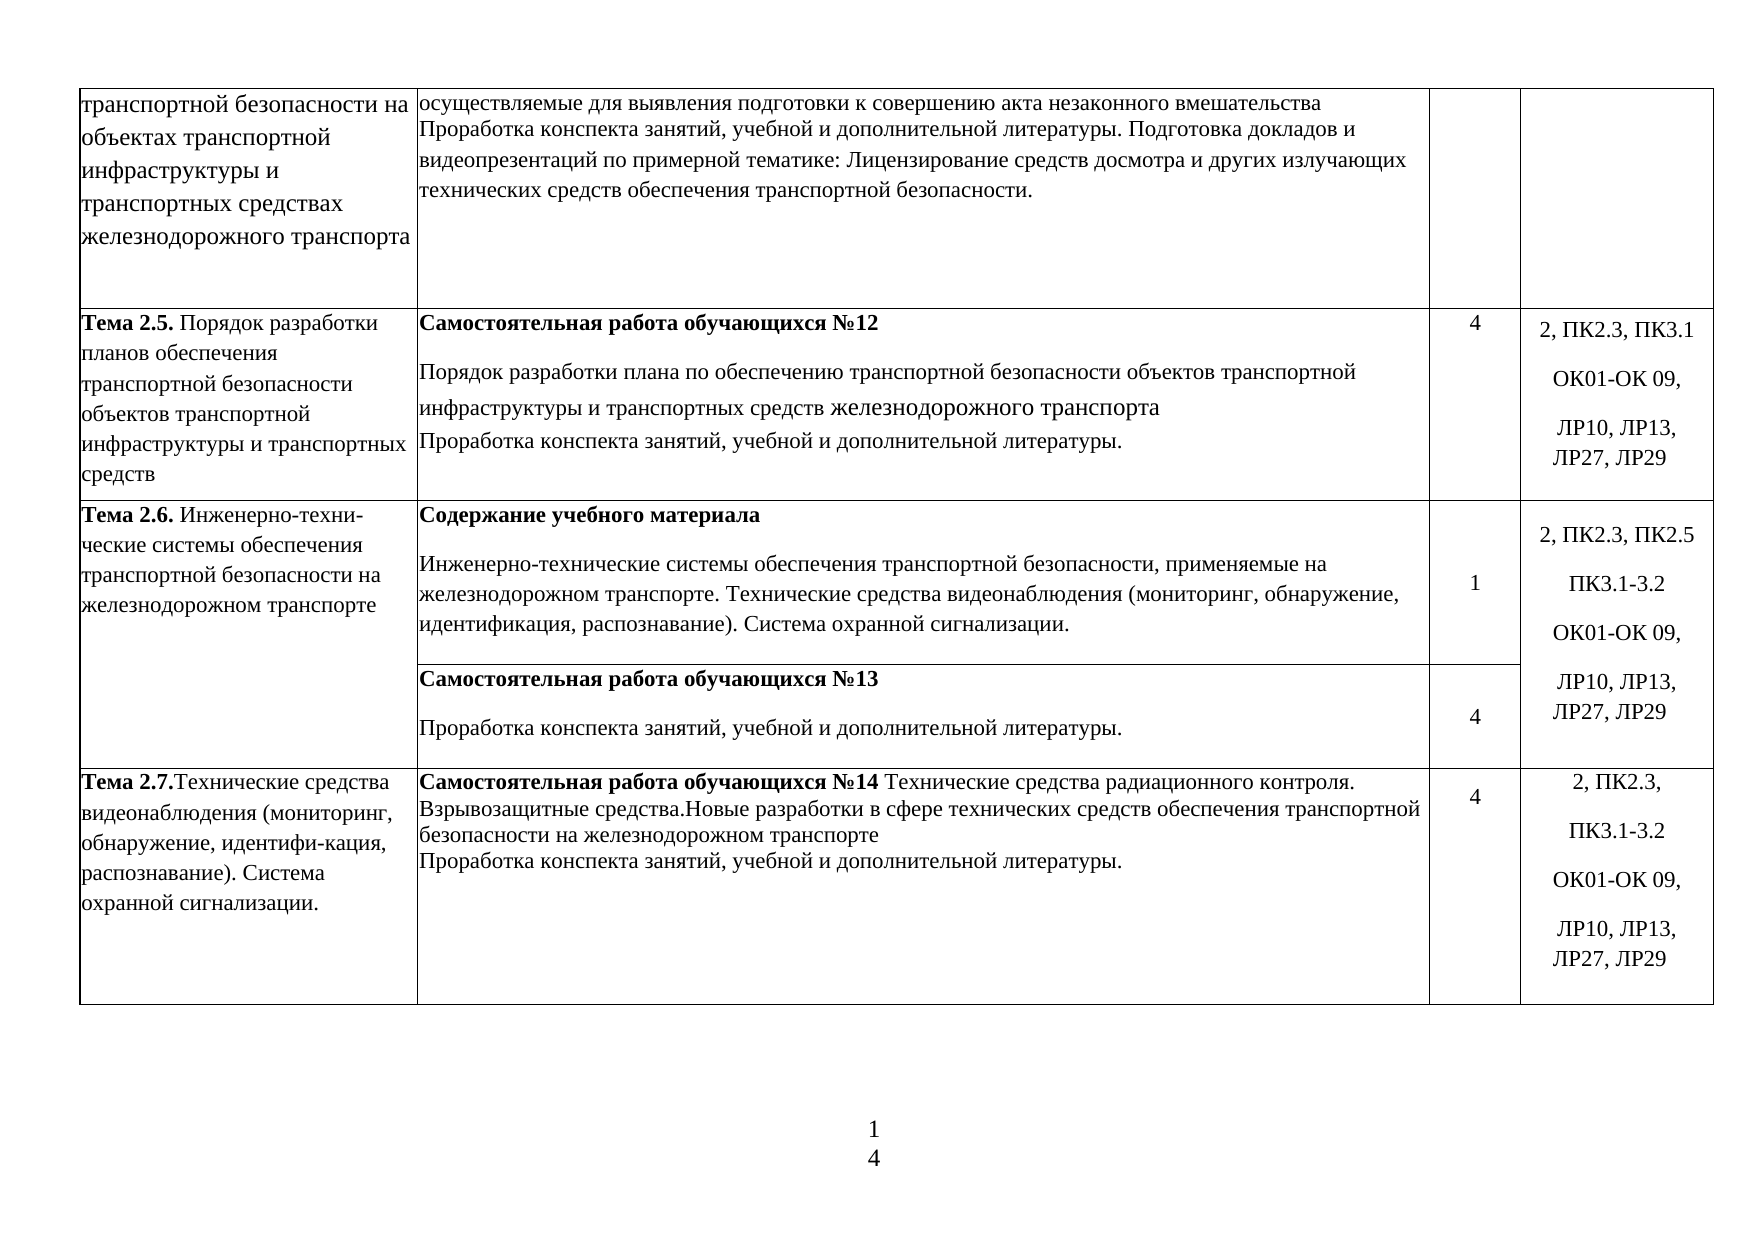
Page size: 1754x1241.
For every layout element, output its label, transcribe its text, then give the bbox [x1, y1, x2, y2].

table_cell 1 [1430, 501, 1520, 664]
table_header [1521, 89, 1713, 308]
table_cell 4 [1430, 769, 1520, 1004]
table_header транспортной безопасности на объектах транспортной инфраструктуры и транспортных средствах железнодорожного транспорта [81, 89, 417, 308]
table_cell 4 [1430, 665, 1520, 767]
table_cell Тема 2.7.Технические средства видеонаблюдения (мониторинг, обнаружение, идентифи-кация, распознавание). Система охранной сигнализации. [81, 769, 417, 1004]
table_cell Тема 2.6. Инженерно-технические системы обеспечения транспортной безопасности на железнодорожном транспорте [81, 501, 417, 767]
table_cell 2, ПК2.3, ПК2.5 ПК3.1-3.2 ОК01-ОК 09, ЛР10, ЛР13, ЛР27, ЛР29 [1521, 501, 1713, 767]
table_cell 4 [1430, 309, 1520, 500]
table_header осуществляемые для выявления подготовки к совершению акта незаконного вмешательства Проработка конспекта занятий, учебной и дополнительной литературы. Подготовка докладов и видеопрезентаций по примерной тематике: Лицензирование средств досмотра и других излучающих технических средств обеспечения транспортной безопасности. [418, 89, 1429, 308]
table_cell Самостоятельная работа обучающихся №12 Порядок разработки плана по обеспечению транспортной безопасности объектов транспортной инфраструктуры и транспортных средств железнодорожного транспорта Проработка конспекта занятий, учебной и дополнительной литературы. [418, 309, 1429, 500]
table_cell Содержание учебного материала Инженерно-технические системы обеспечения транспортной безопасности, применяемые на железнодорожном транспорте. Технические средства видеонаблюдения (мониторинг, обнаружение, идентификация, распознавание). Система охранной сигнализации. [418, 501, 1429, 664]
table_cell Самостоятельная работа обучающихся №13 Проработка конспекта занятий, учебной и дополнительной литературы. [418, 665, 1429, 767]
table_cell 2, ПК2.3, ПК3.1-3.2 ОК01-ОК 09, ЛР10, ЛР13, ЛР27, ЛР29 [1521, 769, 1713, 1004]
table_cell 2, ПК2.3, ПК3.1 ОК01-ОК 09, ЛР10, ЛР13, ЛР27, ЛР29 [1521, 309, 1713, 500]
table_cell Тема 2.5. Порядок разработки планов обеспечения транспортной безопасности объектов транспортной инфраструктуры и транспортных средств [81, 309, 417, 500]
table_cell Самостоятельная работа обучающихся №14 Технические средства радиационного контроля. Взрывозащитные средства.Новые разработки в сфере технических средств обеспечения транспортной безопасности на железнодорожном транспорте Проработка конспекта занятий, учебной и дополнительной литературы. [418, 769, 1429, 1004]
table_header [1430, 89, 1520, 308]
